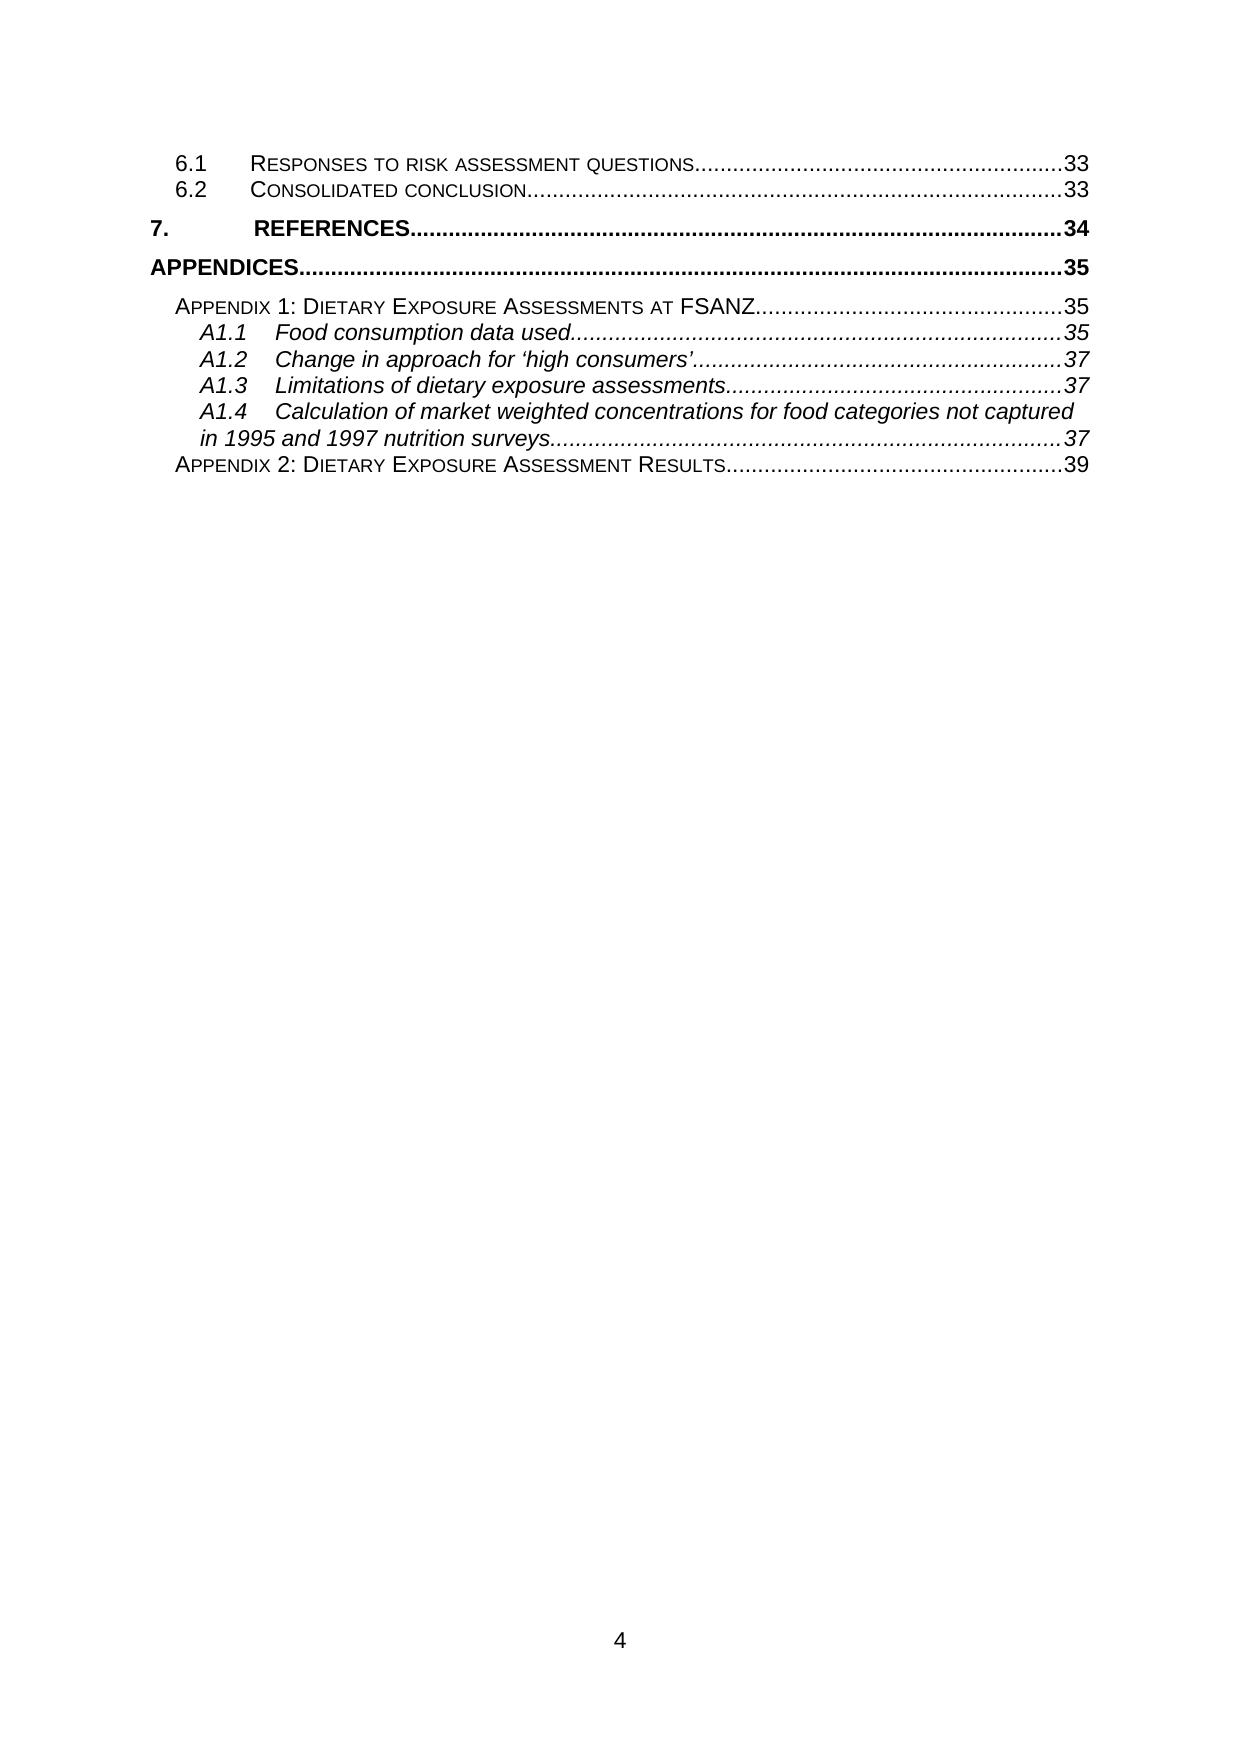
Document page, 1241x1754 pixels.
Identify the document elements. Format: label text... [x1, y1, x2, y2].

text 6.1 Responses to risk assessment questions 33 [175, 150, 1090, 176]
text A1.4 Calculation of market weighted concentrations for food categories not captured in 1995 and 1997 nutrition surveys 37 [200, 398, 1090, 451]
text A1.1 Food consumption data used 35 [200, 319, 1090, 346]
text 6.2 Consolidated conclusion 33 [175, 176, 1090, 203]
text Appendix 2: Dietary Exposure Assessment Results 39 [175, 451, 1090, 477]
text APPENDICES 35 [150, 254, 1090, 280]
text 7. REFERENCES 34 [150, 215, 1090, 242]
text Appendix 1: Dietary Exposure Assessments at FSANZ 35 [175, 293, 1090, 319]
text A1.2 Change in approach for ‘high consumers’ 37 [200, 346, 1090, 372]
text A1.3 Limitations of dietary exposure assessments 37 [200, 372, 1090, 398]
